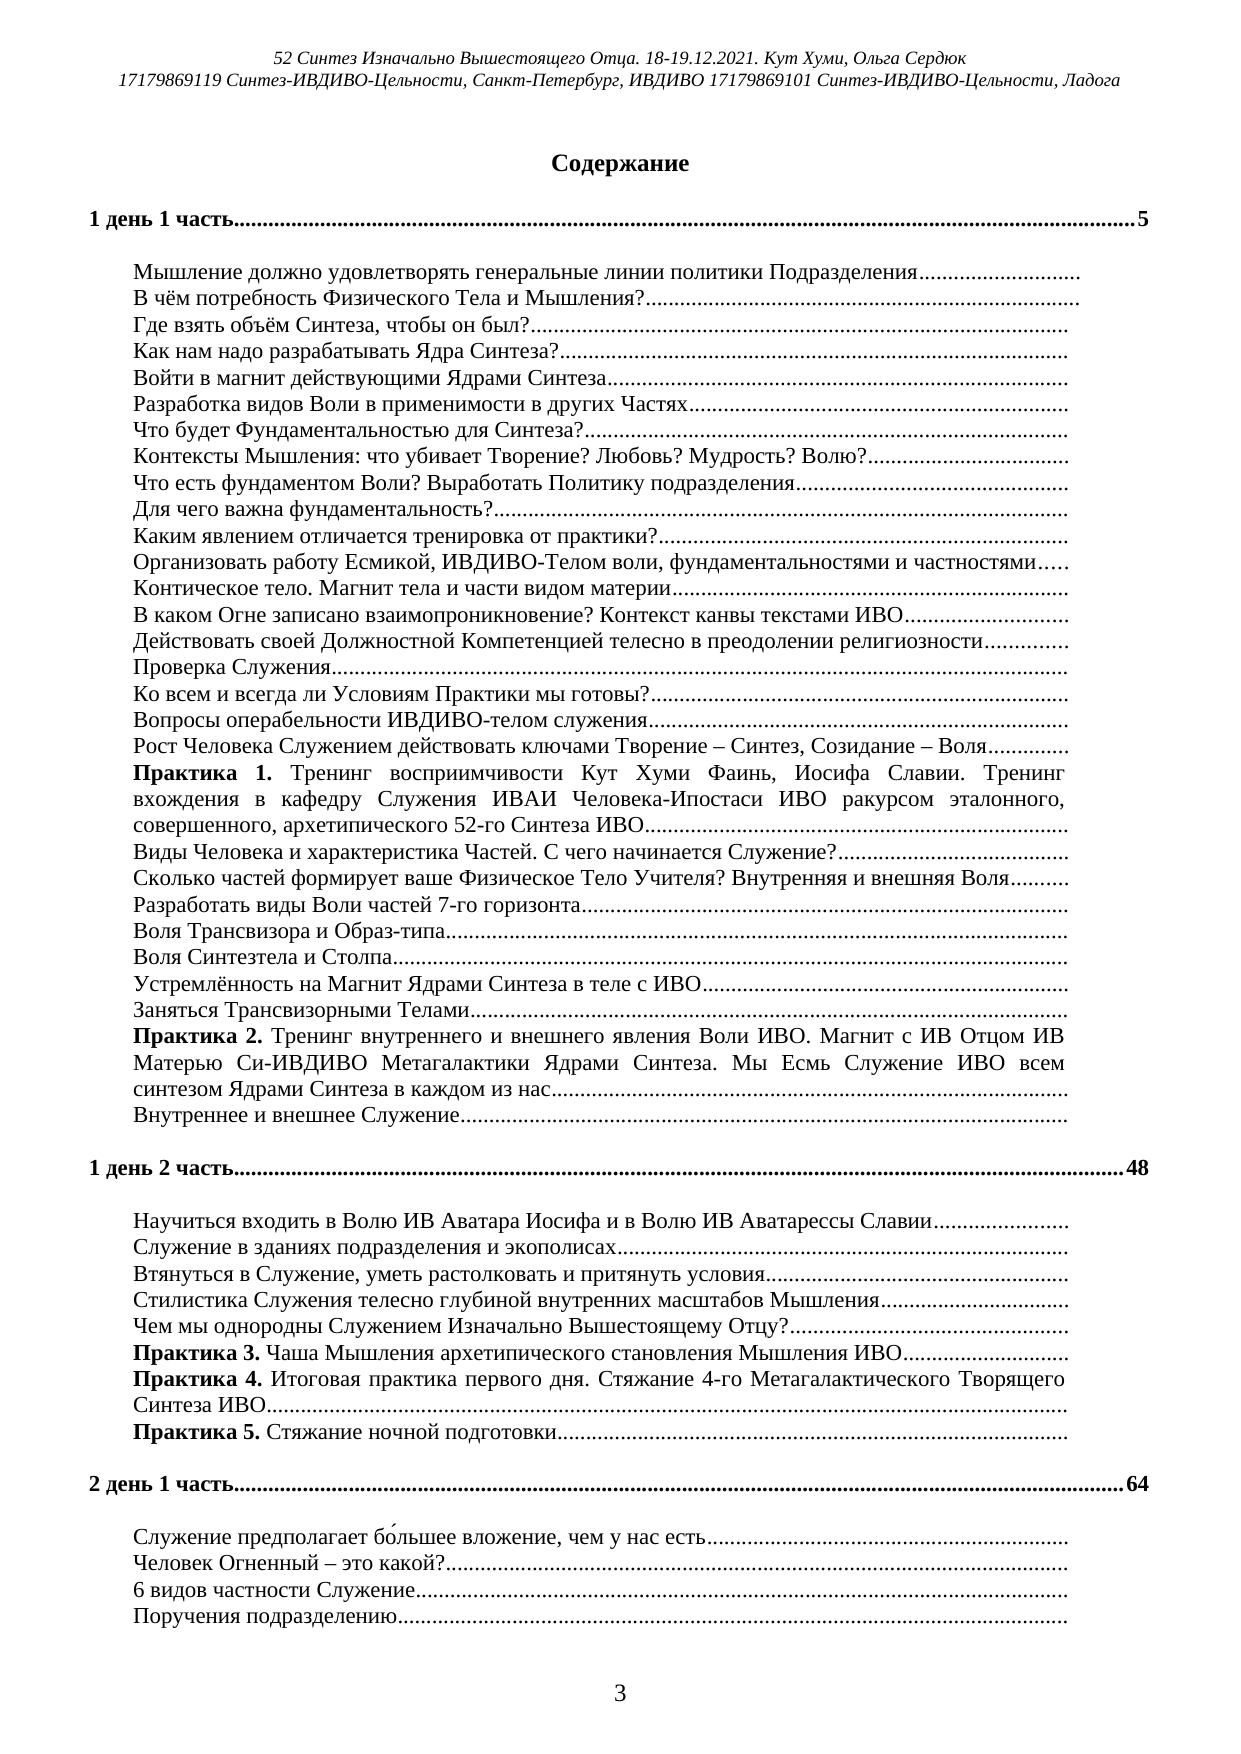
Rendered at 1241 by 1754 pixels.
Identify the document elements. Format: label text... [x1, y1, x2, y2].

text Воля Синтезтела и Столпа 38 [133, 943, 1066, 970]
text Служение предполагает бо́льшее вложение, чем у нас есть 64 [133, 1523, 1066, 1549]
text Проверка Служения 25 [133, 653, 1066, 680]
text Практика 1. Тренинг восприимчивости Кут Хуми Фаинь, Иосифа Славии. Тренинг вхождения в кафедру Служения ИВАИ Человека-Ипостаси ИВО ракурсом эталонного, совершенного, архетипического 52-го Синтеза ИВО 29 [133, 759, 1066, 838]
text Контическое тело. Магнит тела и части видом материи 22 [133, 574, 1066, 601]
text Организовать работу Есмикой, ИВДИВО-Телом воли, фундаментальностями и частностями 21 [133, 548, 1066, 574]
text В чём потребность Физического Тела и Мышления? 6 [133, 284, 1066, 311]
text Практика 3. Чаша Мышления архетипического становления Мышления ИВО 59 [133, 1339, 1066, 1365]
text Внутреннее и внешнее Служение 46 [133, 1101, 1066, 1128]
text Что будет Фундаментальностью для Синтеза? 15 [133, 416, 1066, 443]
text 1 день 2 часть 48 [89, 1154, 1152, 1181]
text Разработка видов Воли в применимости в других Частях 15 [133, 390, 1066, 416]
text Сколько частей формирует ваше Физическое Тело Учителя? Внутренняя и внешняя Воля 34 [133, 864, 1066, 891]
text Практика 2. Тренинг внутреннего и внешнего явления Воли ИВО. Магнит с ИВ Отцом ИВ Матерью Си-ИВДИВО Метагалактики Ядрами Синтеза. Мы Есмь Служение ИВО всем синтезом Ядрами Синтеза в каждом из нас 42 [133, 1022, 1066, 1101]
text Разработать виды Воли частей 7-го горизонта 35 [133, 891, 1066, 917]
text Рост Человека Служением действовать ключами Творение – Синтез, Созидание – Воля 28 [133, 732, 1066, 759]
text Ко всем и всегда ли Условиям Практики мы готовы? 26 [133, 680, 1066, 706]
text 1 день 1 часть 5 [89, 205, 1152, 232]
text Каким явлением отличается тренировка от практики? 20 [133, 522, 1066, 548]
text Втянуться в Служение, уметь растолковать и притянуть условия 51 [133, 1259, 1066, 1286]
text Вопросы операбельности ИВДИВО-телом служения 27 [133, 706, 1066, 732]
text Войти в магнит действующими Ядрами Синтеза 14 [133, 363, 1066, 390]
text Действовать своей Должностной Компетенцией телесно в преодолении религиозности 23 [133, 627, 1066, 653]
text Научиться входить в Волю ИВ Аватара Иосифа и в Волю ИВ Аватарессы Славии 48 [133, 1207, 1066, 1233]
text Содержание [89, 148, 1152, 177]
text Устремлённость на Магнит Ядрами Синтеза в теле с ИВО 39 [133, 970, 1066, 996]
text Контексты Мышления: что убивает Творение? Любовь? Мудрость? Волю? 16 [133, 443, 1066, 469]
text Где взять объём Синтеза, чтобы он был? 12 [133, 311, 1066, 337]
text Чем мы однородны Служением Изначально Вышестоящему Отцу? 57 [133, 1312, 1066, 1339]
text Для чего важна фундаментальность? 20 [133, 495, 1066, 522]
text Практика 4. Итоговая практика первого дня. Стяжание 4-го Метагалактического Творящего Синтеза ИВО 62 [133, 1365, 1066, 1418]
text Что есть фундаментом Воли? Выработать Политику подразделения 19 [133, 469, 1066, 495]
text 6 видов частности Служение 67 [133, 1576, 1066, 1602]
text Поручения подразделению 69 [133, 1602, 1066, 1628]
text 2 день 1 часть 64 [89, 1470, 1152, 1497]
text Человек Огненный – это какой? 65 [133, 1549, 1066, 1576]
text Стилистика Служения телесно глубиной внутренних масштабов Мышления 55 [133, 1286, 1066, 1312]
text Как нам надо разрабатывать Ядра Синтеза? 13 [133, 337, 1066, 363]
text Заняться Трансвизорными Телами 40 [133, 996, 1066, 1022]
text В каком Огне записано взаимопроникновение? Контекст канвы текстами ИВО 22 [133, 601, 1066, 627]
text Мышление должно удовлетворять генеральные линии политики Подразделения 5 [133, 258, 1066, 284]
text Практика 5. Стяжание ночной подготовки 62 [133, 1418, 1066, 1444]
text Виды Человека и характеристика Частей. С чего начинается Служение? 33 [133, 838, 1066, 864]
text Служение в зданиях подразделения и экополисах 48 [133, 1233, 1066, 1259]
text Воля Трансвизора и Образ-типа 37 [133, 917, 1066, 943]
